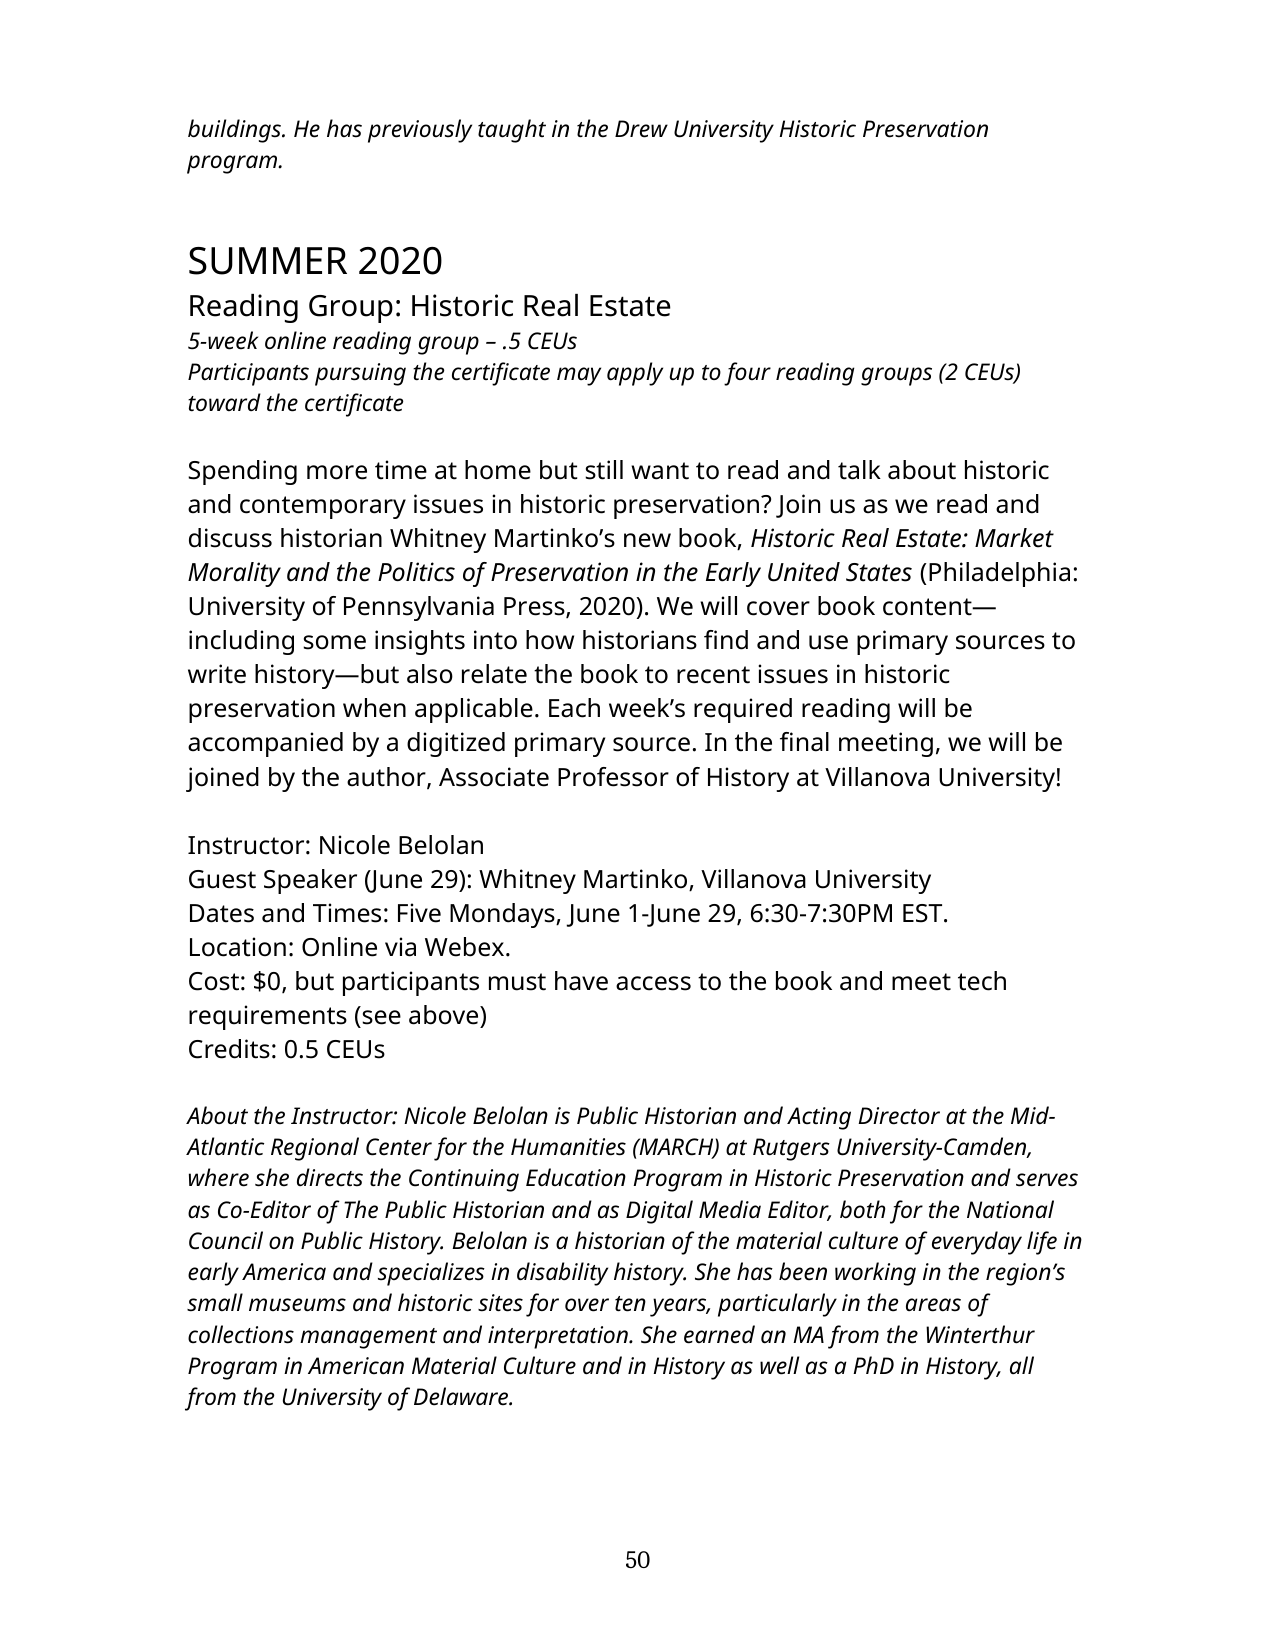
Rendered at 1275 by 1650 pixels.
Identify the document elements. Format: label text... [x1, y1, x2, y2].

text Reading Group: Historic Real Estate [187, 285, 1087, 325]
text About the Instructor: Nicole Belolan is Public Historian and Acting Director at the Mid-Atlantic Regional Center for the Humanities (MARCH) at Rutgers University-Camden, where she directs the Continuing Education Program in Historic Preservation and serves as Co-Editor of The Public Historian and as Digital Media Editor, both for the National Council on Public History. Belolan is a historian of the material culture of everyday life in early America and specializes in disability history. She has been working in the region’s small museums and historic sites for over ten years, particularly in the areas of collections management and interpretation. She earned an MA from the Winterthur Program in American Material Culture and in History as well as a PhD in History, all from the University of Delaware. [187, 1100, 1087, 1412]
subtitle SUMMER 2020 [187, 234, 1087, 285]
text Instructor: Nicole Belolan [187, 827, 1087, 861]
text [187, 112, 1087, 175]
text Location: Online via Webex. [187, 929, 1087, 963]
text Credits: 0.5 CEUs [187, 1032, 1087, 1066]
text Cost: $0, but participants must have access to the book and meet tech requirements (see above) [187, 963, 1087, 1032]
text Spending more time at home but still want to read and talk about historic and contemporary issues in historic preservation? Join us as we read and discuss historian Whitney Martinko’s new book, Historic Real Estate: Market Morality and the Politics of Preservation in the Early United States (Philadelphia: University of Pennsylvania Press, 2020). We will cover book content—including some insights into how historians find and use primary sources to write history—but also relate the book to recent issues in historic preservation when applicable. Each week’s required reading will be accompanied by a digitized primary source. In the final meeting, we will be joined by the author, Associate Professor of History at Villanova University! [187, 453, 1087, 793]
text 5-week online reading group – .5 CEUs [187, 325, 1087, 356]
text Dates and Times: Five Mondays, June 1-June 29, 6:30-7:30PM EST. [187, 895, 1087, 929]
text Participants pursuing the certificate may apply up to four reading groups (2 CEUs) toward the certificate [187, 356, 1087, 418]
text Guest Speaker (June 29): Whitney Martinko, Villanova University [187, 861, 1087, 895]
